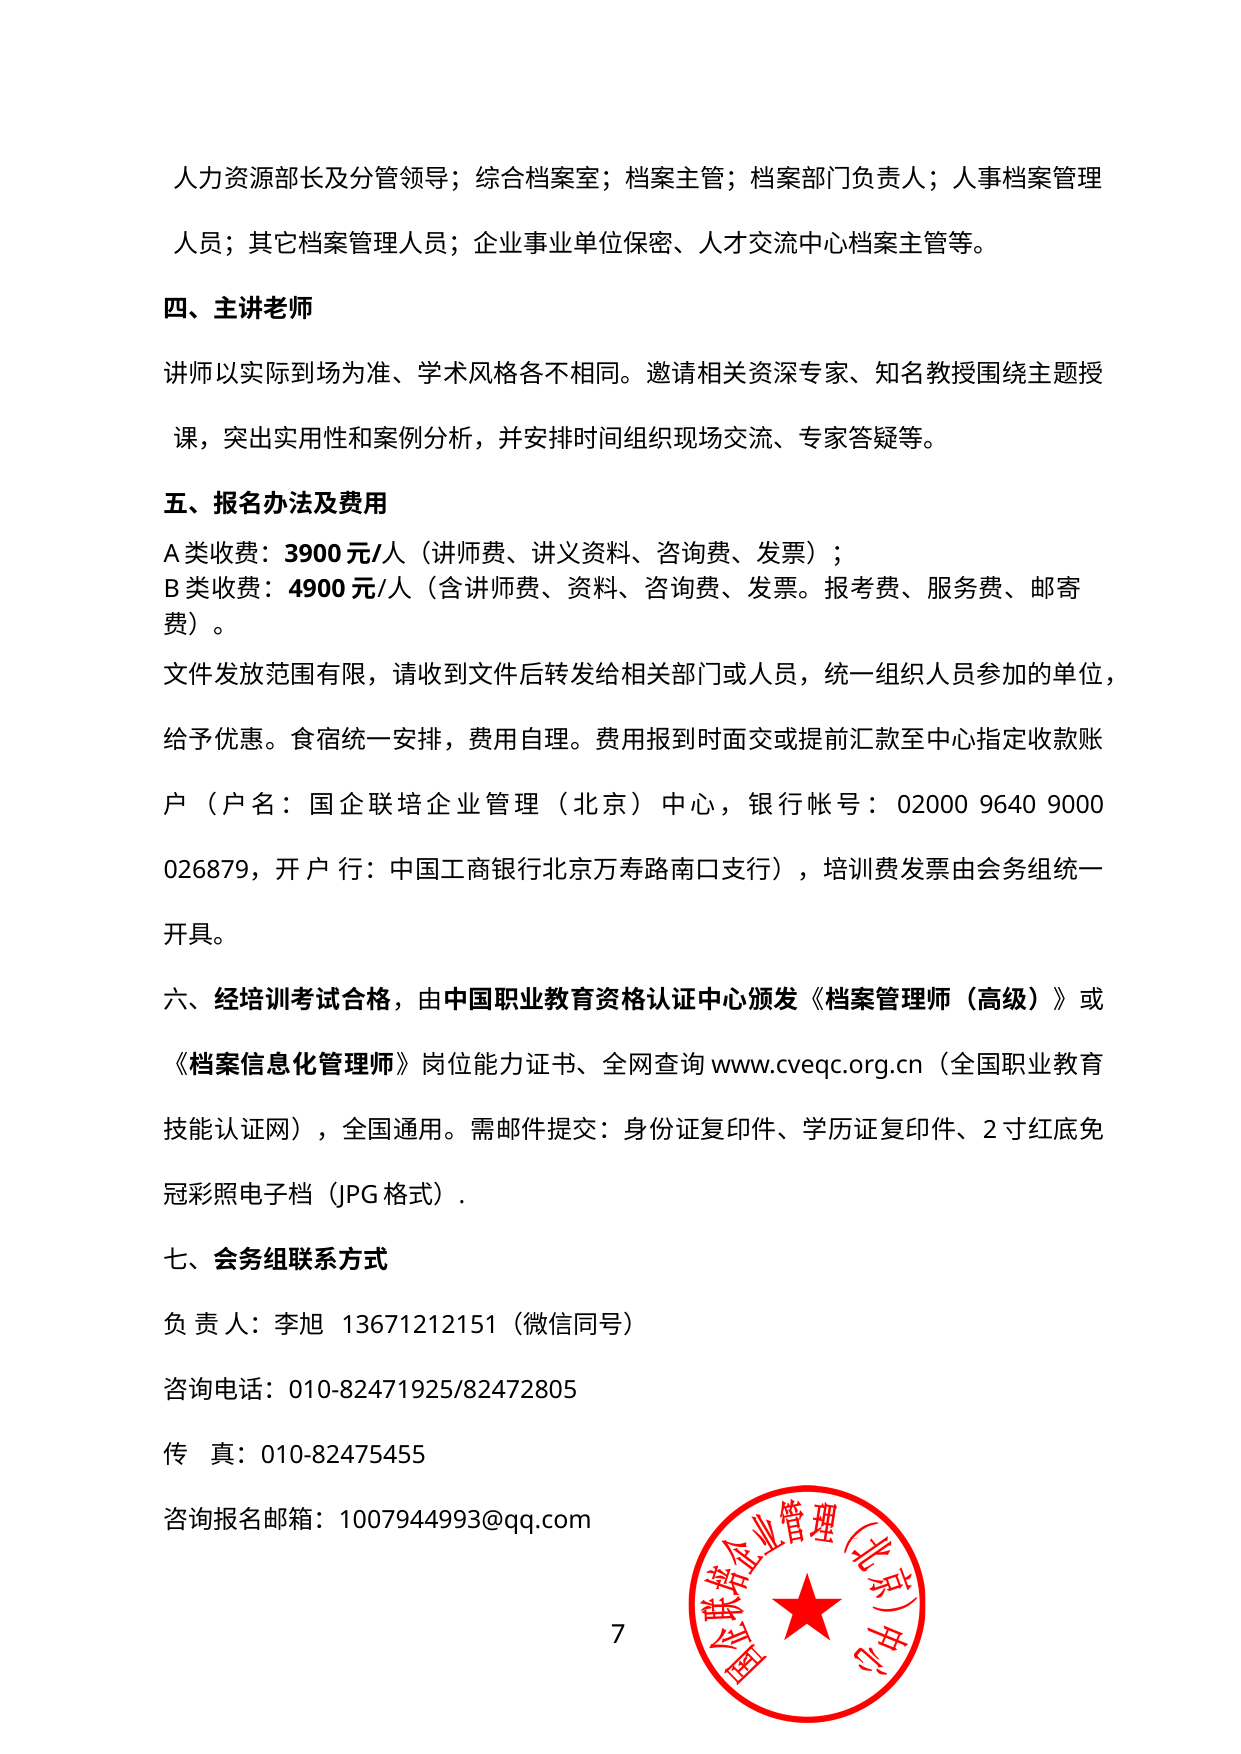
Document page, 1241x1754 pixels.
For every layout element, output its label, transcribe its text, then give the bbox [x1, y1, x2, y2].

text 传 真：010-82475455 [163, 1420, 1104, 1485]
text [163, 144, 1104, 274]
text 负 责 人：李旭 13671212151（微信同号） [163, 1290, 1104, 1355]
text 六、经培训考试合格，由中国职业教育资格认证中心颁发《档案管理师（高级）》或《档案信息化管理师》岗位能力证书、全网查询www.cveqc.org.cn（全国职业教育技能认证网），全国通用。需邮件提交：身份证复印件、学历证复印件、2寸红底免冠彩照电子档（JPG格式）. [163, 965, 1104, 1225]
text 咨询报名邮箱：1007944993@qq.com [163, 1485, 1104, 1550]
picture [688, 1550, 926, 1723]
text 咨询电话：010-82471925/82472805 [163, 1355, 1104, 1420]
text 文件发放范围有限，请收到文件后转发给相关部门或人员，统一组织人员参加的单位，给予优惠。食宿统一安排，费用自理。费用报到时面交或提前汇款至中心指定收款账户（户名：国企联培企业管理（北京）中心，银行帐号：02000 9640 9000 026879，开 户 行：中国工商银行北京万寿路南口支行），培训费发票由会务组统一开具。 [163, 640, 1104, 965]
text 七、会务组联系方式 [163, 1225, 1104, 1290]
text B类收费：4900元/人（含讲师费、资料、咨询费、发票。报考费、服务费、邮寄费）。 [163, 569, 1082, 640]
text 五、报名办法及费用 [163, 469, 1104, 534]
text 四、主讲老师 [163, 274, 1104, 339]
text 讲师以实际到场为准、学术风格各不相同。邀请相关资深专家、知名教授围绕主题授课，突出实用性和案例分析，并安排时间组织现场交流、专家答疑等。 [163, 339, 1104, 469]
text A类收费：3900元/人（讲师费、讲义资料、咨询费、发票）； [163, 534, 1082, 569]
